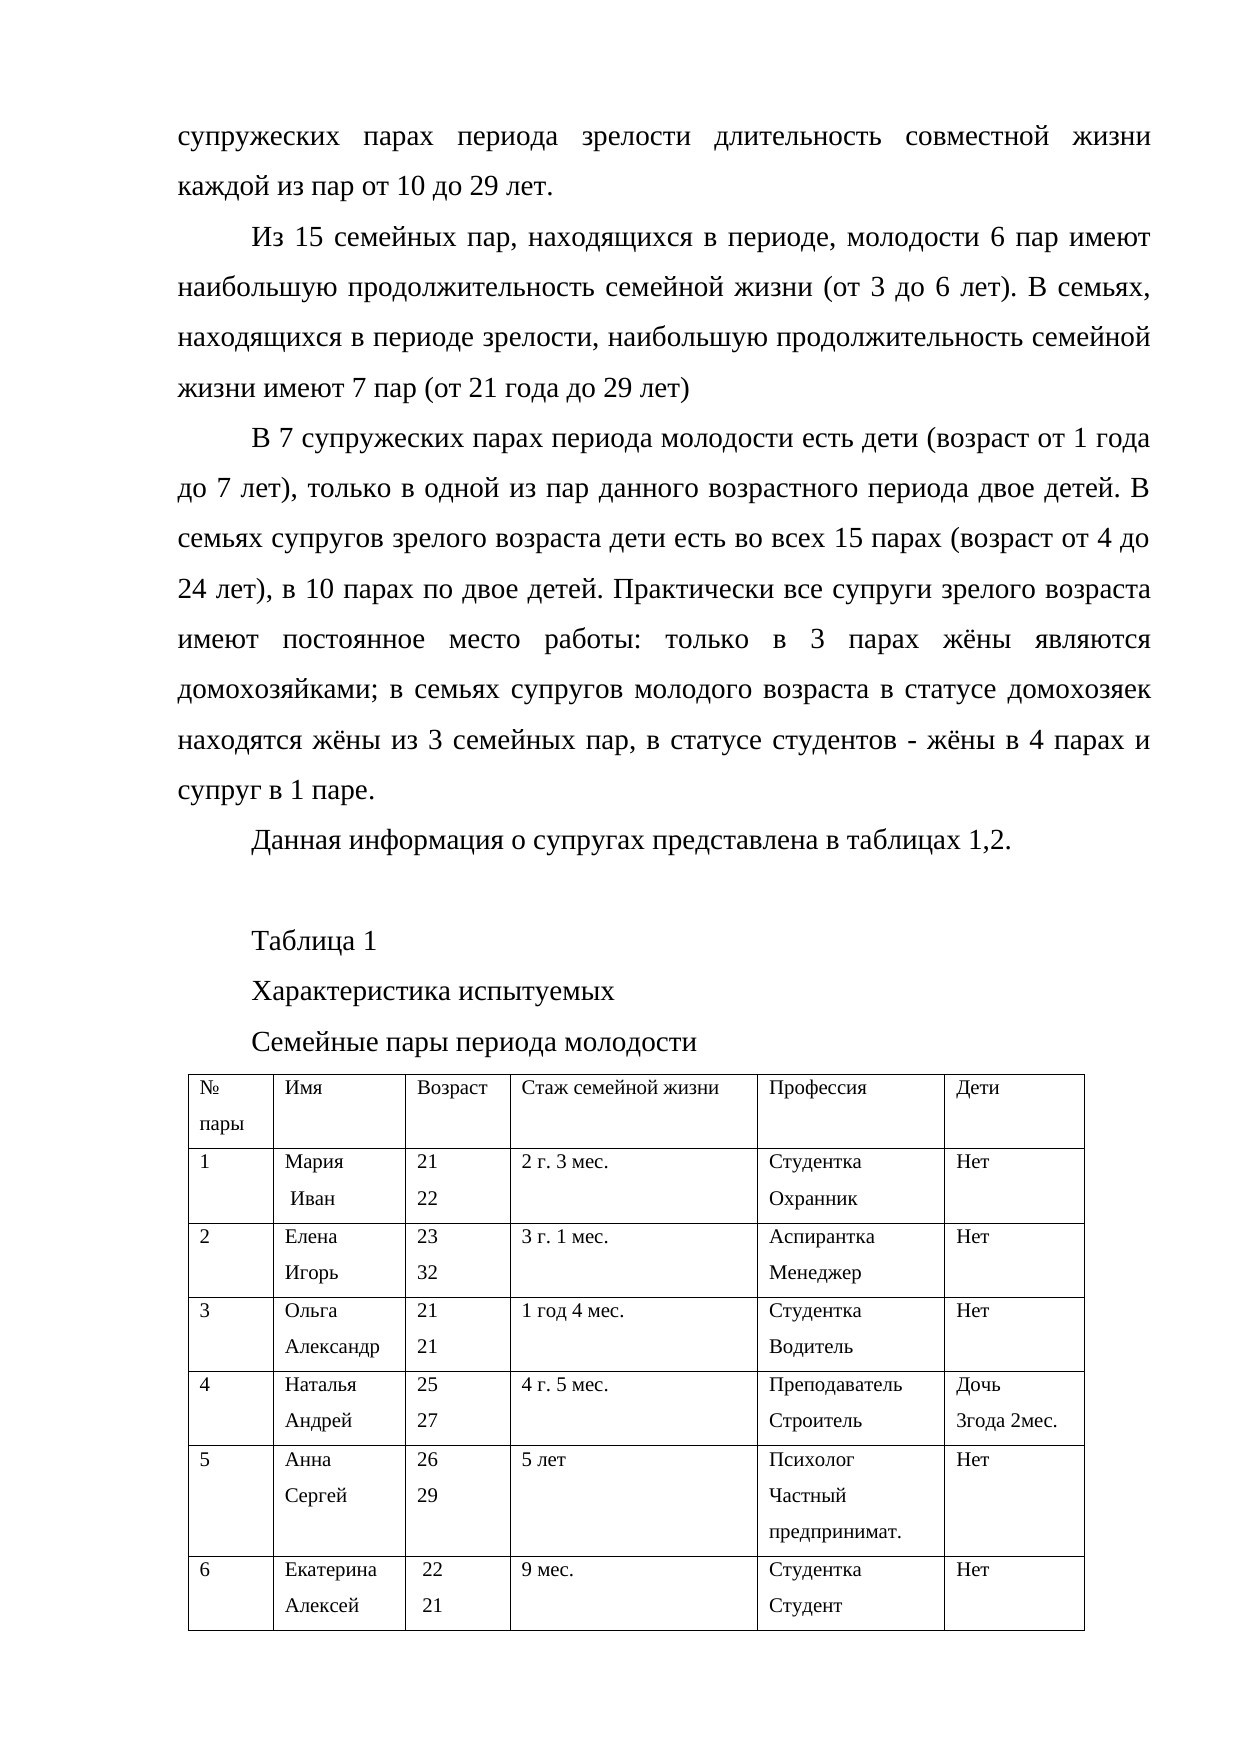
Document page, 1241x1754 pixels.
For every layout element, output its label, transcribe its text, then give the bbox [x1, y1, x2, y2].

table_cell Нет [945, 1298, 1084, 1371]
table_cell Ольга Александр [274, 1298, 405, 1371]
table_cell 5 лет [511, 1446, 757, 1556]
table_cell Студентка Охранник [758, 1149, 944, 1223]
table_header Дети [945, 1075, 1084, 1148]
table_cell 1 [189, 1149, 273, 1223]
table_cell Психолог Частный предпринимат. [758, 1446, 944, 1556]
table_header Профессия [758, 1075, 944, 1148]
table_cell 3 [189, 1298, 273, 1371]
table_cell Анна Сергей [274, 1446, 405, 1556]
text Характеристика испытуемых [177, 973, 1152, 1007]
table_cell Нет [945, 1557, 1084, 1630]
text Таблица 1 [177, 923, 1152, 957]
table_cell Преподаватель Строитель [758, 1372, 944, 1445]
table_cell Студентка Водитель [758, 1298, 944, 1371]
table_cell 4 [189, 1372, 273, 1445]
table_cell Елена Игорь [274, 1224, 405, 1297]
table_cell Нет [945, 1149, 1084, 1223]
table_cell 26 29 [406, 1446, 510, 1556]
text Из 15 семейных пар, находящихся в периоде, молодости 6 пар имеют наибольшую продолжительность семейной жизни (от 3 до 6 лет). В семьях, находящихся в периоде зрелости, наибольшую продолжительность семейной жизни имеют 7 пар (от 21 года до 29 лет) [177, 219, 1152, 403]
table_cell 2 г. 3 мес. [511, 1149, 757, 1223]
table_cell 3 г. 1 мес. [511, 1224, 757, 1297]
table_header Имя [274, 1075, 405, 1148]
table_cell Мария Иван [274, 1149, 405, 1223]
table_cell 23 32 [406, 1224, 510, 1297]
table_cell 1 год 4 мес. [511, 1298, 757, 1371]
text Данная информация о супругах представлена в таблицах 1,2. [177, 822, 1152, 856]
table_cell 22 21 [406, 1557, 510, 1630]
table_header Стаж семейной жизни [511, 1075, 757, 1148]
table_cell 2 [189, 1224, 273, 1297]
table_cell 9 мес. [511, 1557, 757, 1630]
table_cell 4 г. 5 мес. [511, 1372, 757, 1445]
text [177, 118, 1152, 202]
table_cell Наталья Андрей [274, 1372, 405, 1445]
table_cell 21 22 [406, 1149, 510, 1223]
table_cell 21 21 [406, 1298, 510, 1371]
table_cell 25 27 [406, 1372, 510, 1445]
table_cell Нет [945, 1446, 1084, 1556]
table_header Возраст [406, 1075, 510, 1148]
table_cell Дочь 3года 2мес. [945, 1372, 1084, 1445]
table_header № пары [189, 1075, 273, 1148]
text В 7 супружеских парах периода молодости есть дети (возраст от 1 года до 7 лет), только в одной из пар данного возрастного периода двое детей. В семьях супругов зрелого возраста дети есть во всех 15 парах (возраст от 4 до 24 лет), в 10 парах по двое детей. Практически все супруги зрелого возраста имеют постоянное место работы: только в 3 парах жёны являются домохозяйками; в семьях супругов молодого возраста в статусе домохозяек находятся жёны из 3 семейных пар, в статусе студентов - жёны в 4 парах и супруг в 1 паре. [177, 420, 1152, 806]
text Семейные пары периода молодости [177, 1024, 1152, 1057]
table_cell Екатерина Алексей [274, 1557, 405, 1630]
table_cell 5 [189, 1446, 273, 1556]
table_cell Студентка Студент [758, 1557, 944, 1630]
table_cell 6 [189, 1557, 273, 1630]
table_cell Нет [945, 1224, 1084, 1297]
table_cell Аспирантка Менеджер [758, 1224, 944, 1297]
